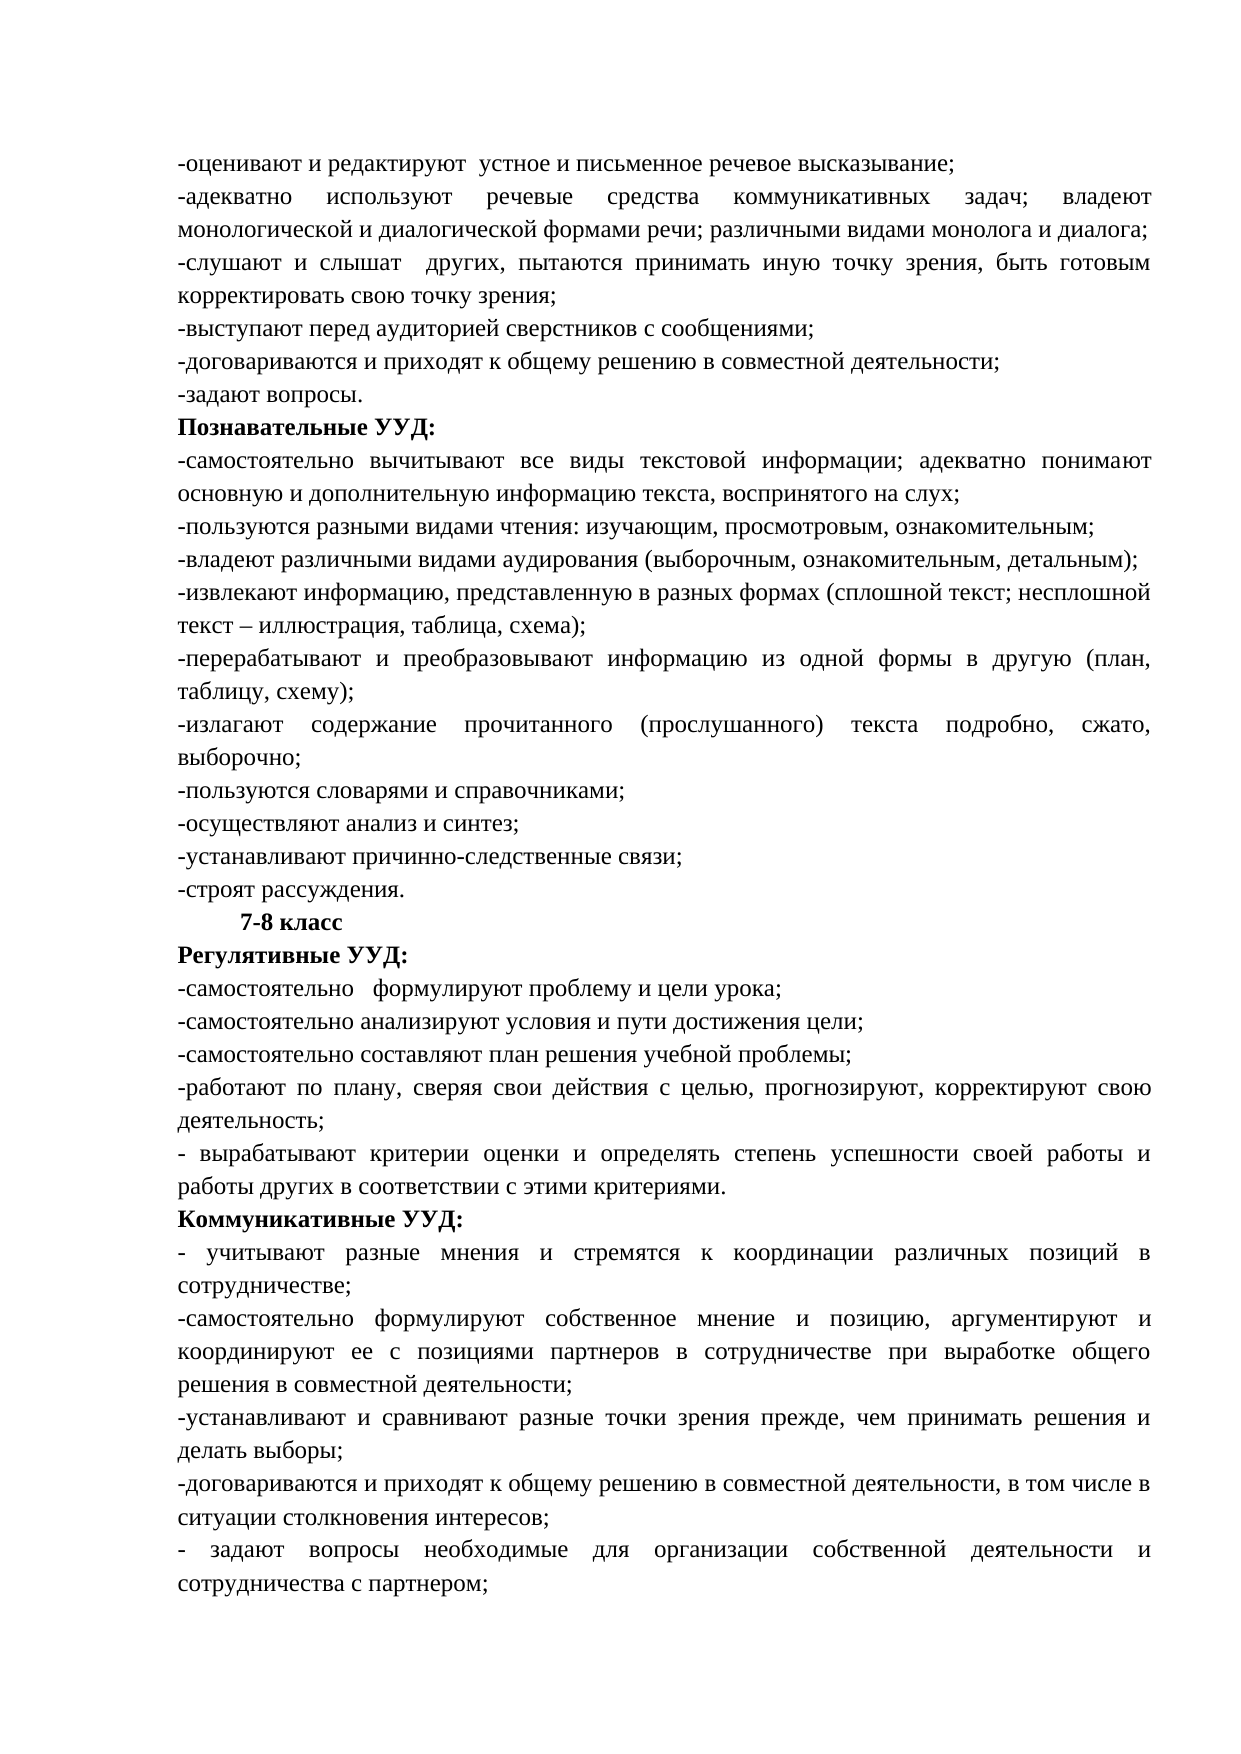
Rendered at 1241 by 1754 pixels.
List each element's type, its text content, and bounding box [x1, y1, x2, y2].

text -самостоятельно формулируют собственное мнение и позицию, аргументируют и координируют ее с позициями партнеров в сотрудничестве при выработке общего решения в совместной деятельности; [177, 1303, 1152, 1398]
text - задают вопросы необходимые для организации собственной деятельности и сотрудничества с партнером; [177, 1534, 1152, 1596]
text Регулятивные УУД: [177, 940, 1152, 969]
text -осуществляют анализ и синтез; [177, 808, 1152, 837]
text -извлекают информацию, представленную в разных формах (сплошной текст; несплошной текст – иллюстрация, таблица, схема); [177, 577, 1152, 639]
text -владеют различными видами аудирования (выборочным, ознакомительным, детальным); [177, 544, 1152, 573]
text -устанавливают и сравнивают разные точки зрения прежде, чем принимать решения и делать выборы; [177, 1402, 1152, 1464]
text - вырабатывают критерии оценки и определять степень успешности своей работы и работы других в соответствии с этими критериями. [177, 1138, 1152, 1200]
text -договариваются и приходят к общему решению в совместной деятельности, в том числе в ситуации столкновения интересов; [177, 1468, 1152, 1530]
text -работают по плану, сверяя свои действия с целью, прогнозируют, корректируют свою деятельность; [177, 1072, 1152, 1134]
text -слушают и слышат других, пытаются принимать иную точку зрения, быть готовым корректировать свою точку зрения; [177, 247, 1152, 308]
text -излагают содержание прочитанного (прослушанного) текста подробно, сжато, выборочно; [177, 709, 1152, 771]
text -самостоятельно вычитывают все виды текстовой информации; адекватно понимают основную и дополнительную информацию текста, воспринятого на слух; [177, 445, 1152, 507]
text Познавательные УУД: [177, 412, 1152, 441]
text - учитывают разные мнения и стремятся к координации различных позиций в сотрудничестве; [177, 1237, 1152, 1299]
text -самостоятельно анализируют условия и пути достижения цели; [177, 1006, 1152, 1035]
text -самостоятельно составляют план решения учебной проблемы; [177, 1039, 1152, 1068]
text -самостоятельно формулируют проблему и цели урока; [177, 973, 1152, 1002]
text -договариваются и приходят к общему решению в совместной деятельности; [177, 346, 1152, 374]
text -задают вопросы. [177, 379, 1152, 408]
text -пользуются разными видами чтения: изучающим, просмотровым, ознакомительным; [177, 511, 1152, 540]
text -пользуются словарями и справочниками; [177, 775, 1152, 804]
text -адекватно используют речевые средства коммуникативных задач; владеют монологической и диалогической формами речи; различными видами монолога и диалога; [177, 181, 1152, 242]
text Коммуникативные УУД: [177, 1204, 1152, 1233]
text -выступают перед аудиторией сверстников с сообщениями; [177, 313, 1152, 342]
text -оценивают и редактируют устное и письменное речевое высказывание; [177, 148, 1152, 176]
text -строят рассуждения. [177, 874, 1152, 903]
text 7-8 класс [177, 907, 1152, 936]
text -перерабатывают и преобразовывают информацию из одной формы в другую (план, таблицу, схему); [177, 643, 1152, 705]
text -устанавливают причинно-следственные связи; [177, 841, 1152, 870]
